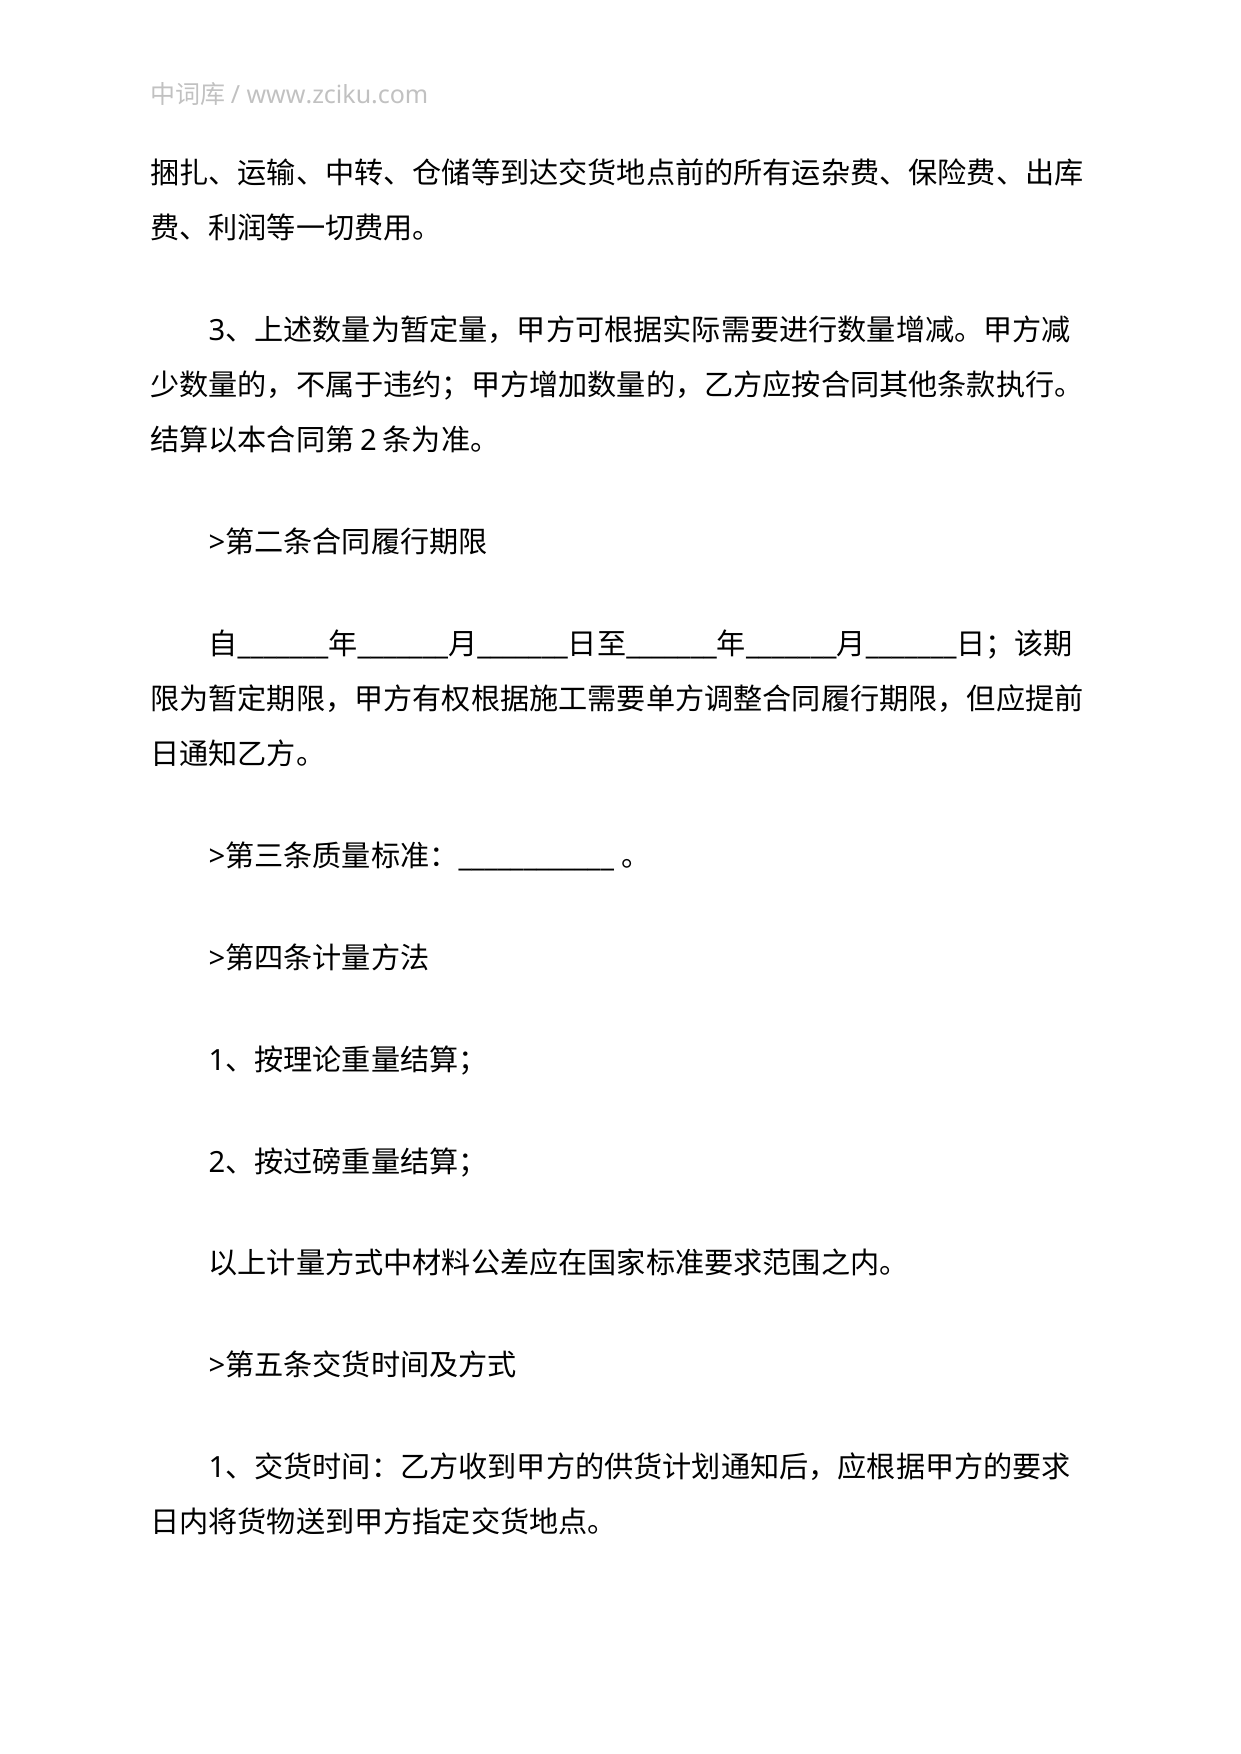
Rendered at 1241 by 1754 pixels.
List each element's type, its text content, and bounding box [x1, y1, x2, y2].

text >第四条计量方法 [150, 934, 1090, 977]
text >第五条交货时间及方式 [150, 1342, 1090, 1384]
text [150, 150, 1090, 247]
text 2、按过磅重量结算； [150, 1138, 1090, 1181]
text 1、交货时间：乙方收到甲方的供货计划通知后，应根据甲方的要求日内将货物送到甲方指定交货地点。 [150, 1444, 1090, 1541]
text 自_______年_______月_______日至_______年_______月_______日；该期限为暂定期限，甲方有权根据施工需要单方调整合同履行期限，但应提前日通知乙方。 [150, 621, 1090, 773]
text 3、上述数量为暂定量，甲方可根据实际需要进行数量增减。甲方减少数量的，不属于违约；甲方增加数量的，乙方应按合同其他条款执行。结算以本合同第2条为准。 [150, 307, 1090, 459]
text >第三条质量标准：____________ 。 [150, 832, 1090, 874]
text >第二条合同履行期限 [150, 518, 1090, 561]
text 1、按理论重量结算； [150, 1036, 1090, 1078]
text 以上计量方式中材料公差应在国家标准要求范围之内。 [150, 1240, 1090, 1282]
